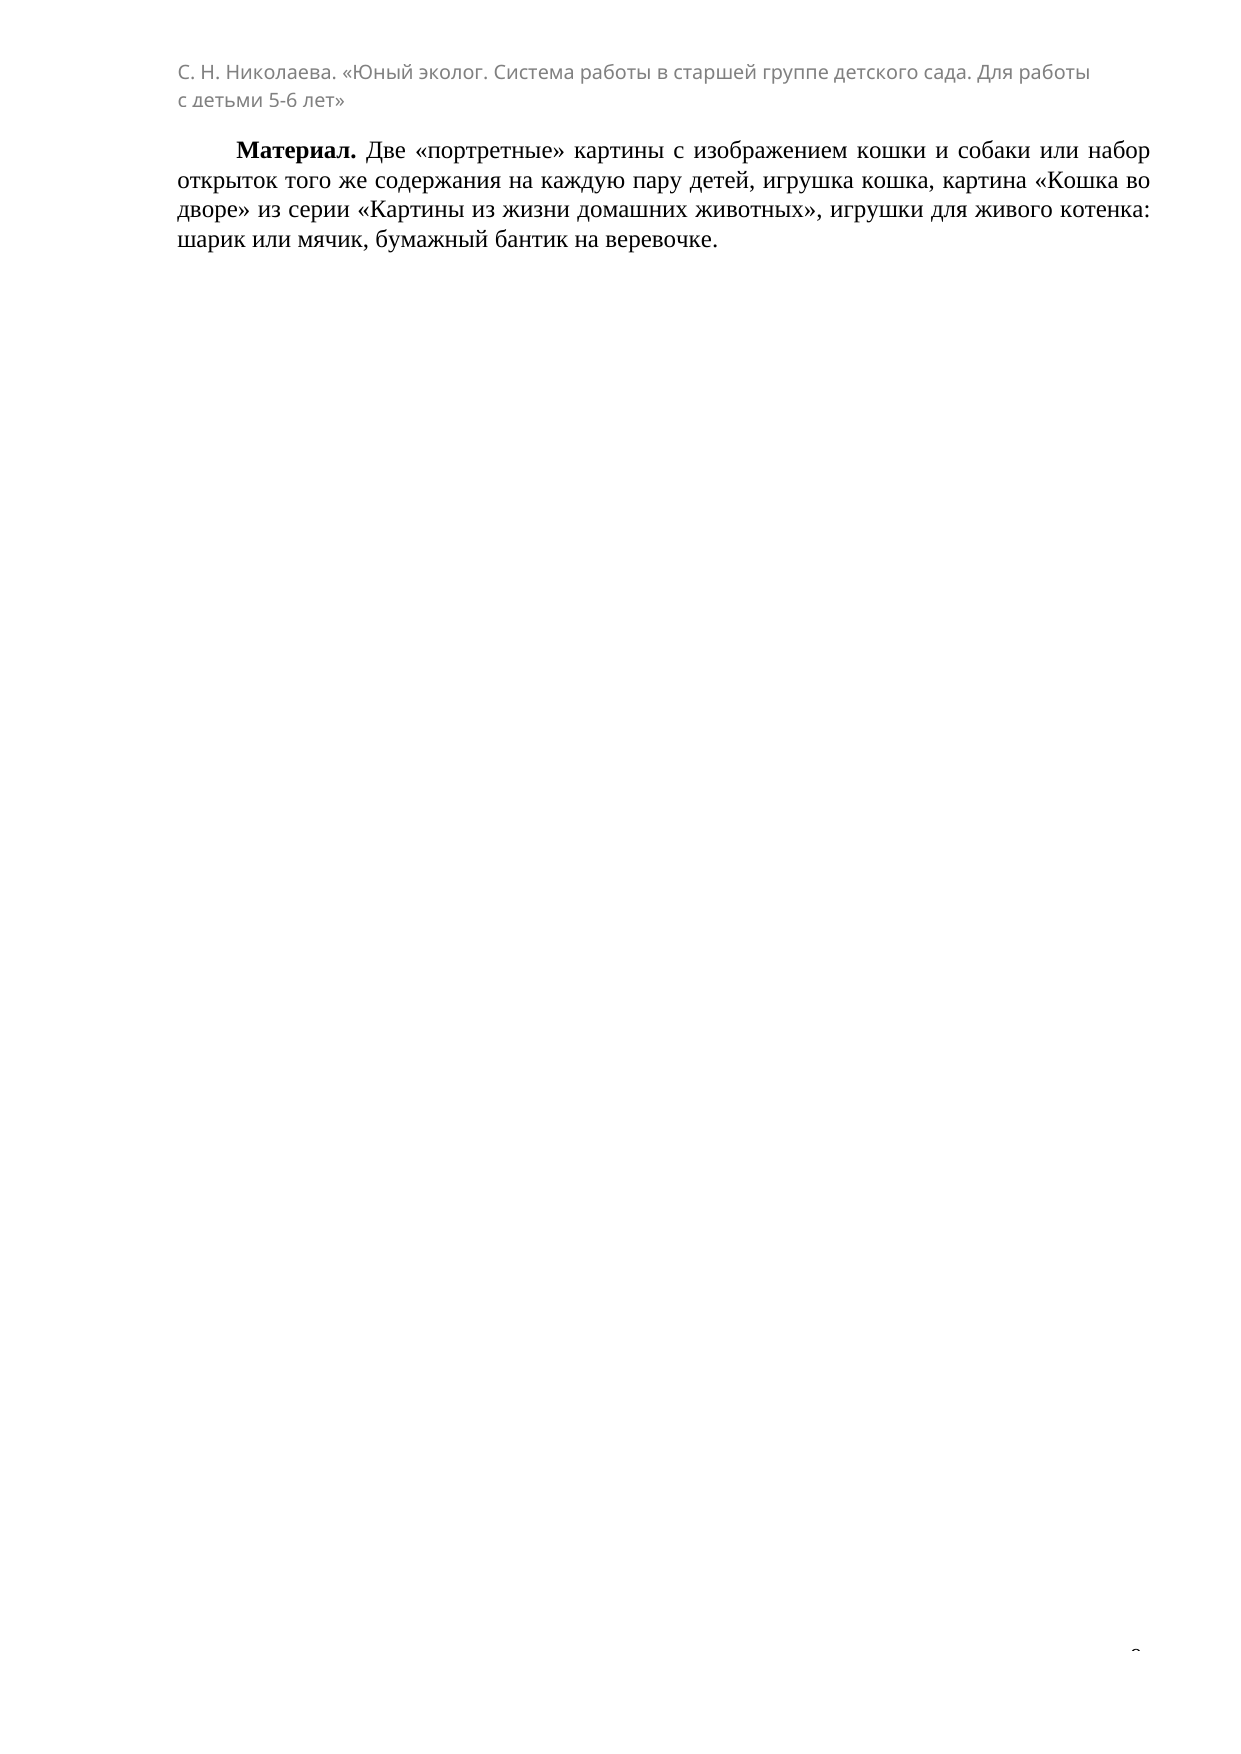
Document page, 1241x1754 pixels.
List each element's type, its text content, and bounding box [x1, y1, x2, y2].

text Материал. Две «портретные» картины с изображением кошки и собаки или набор открыток того же содержания на каждую пару детей, игрушка кошка, картина «Кошка во дворе» из серии «Картины из жизни домашних животных», игрушки для живого котенка: шарик или мячик, бумажный бантик на веревочке. [177, 135, 1152, 253]
